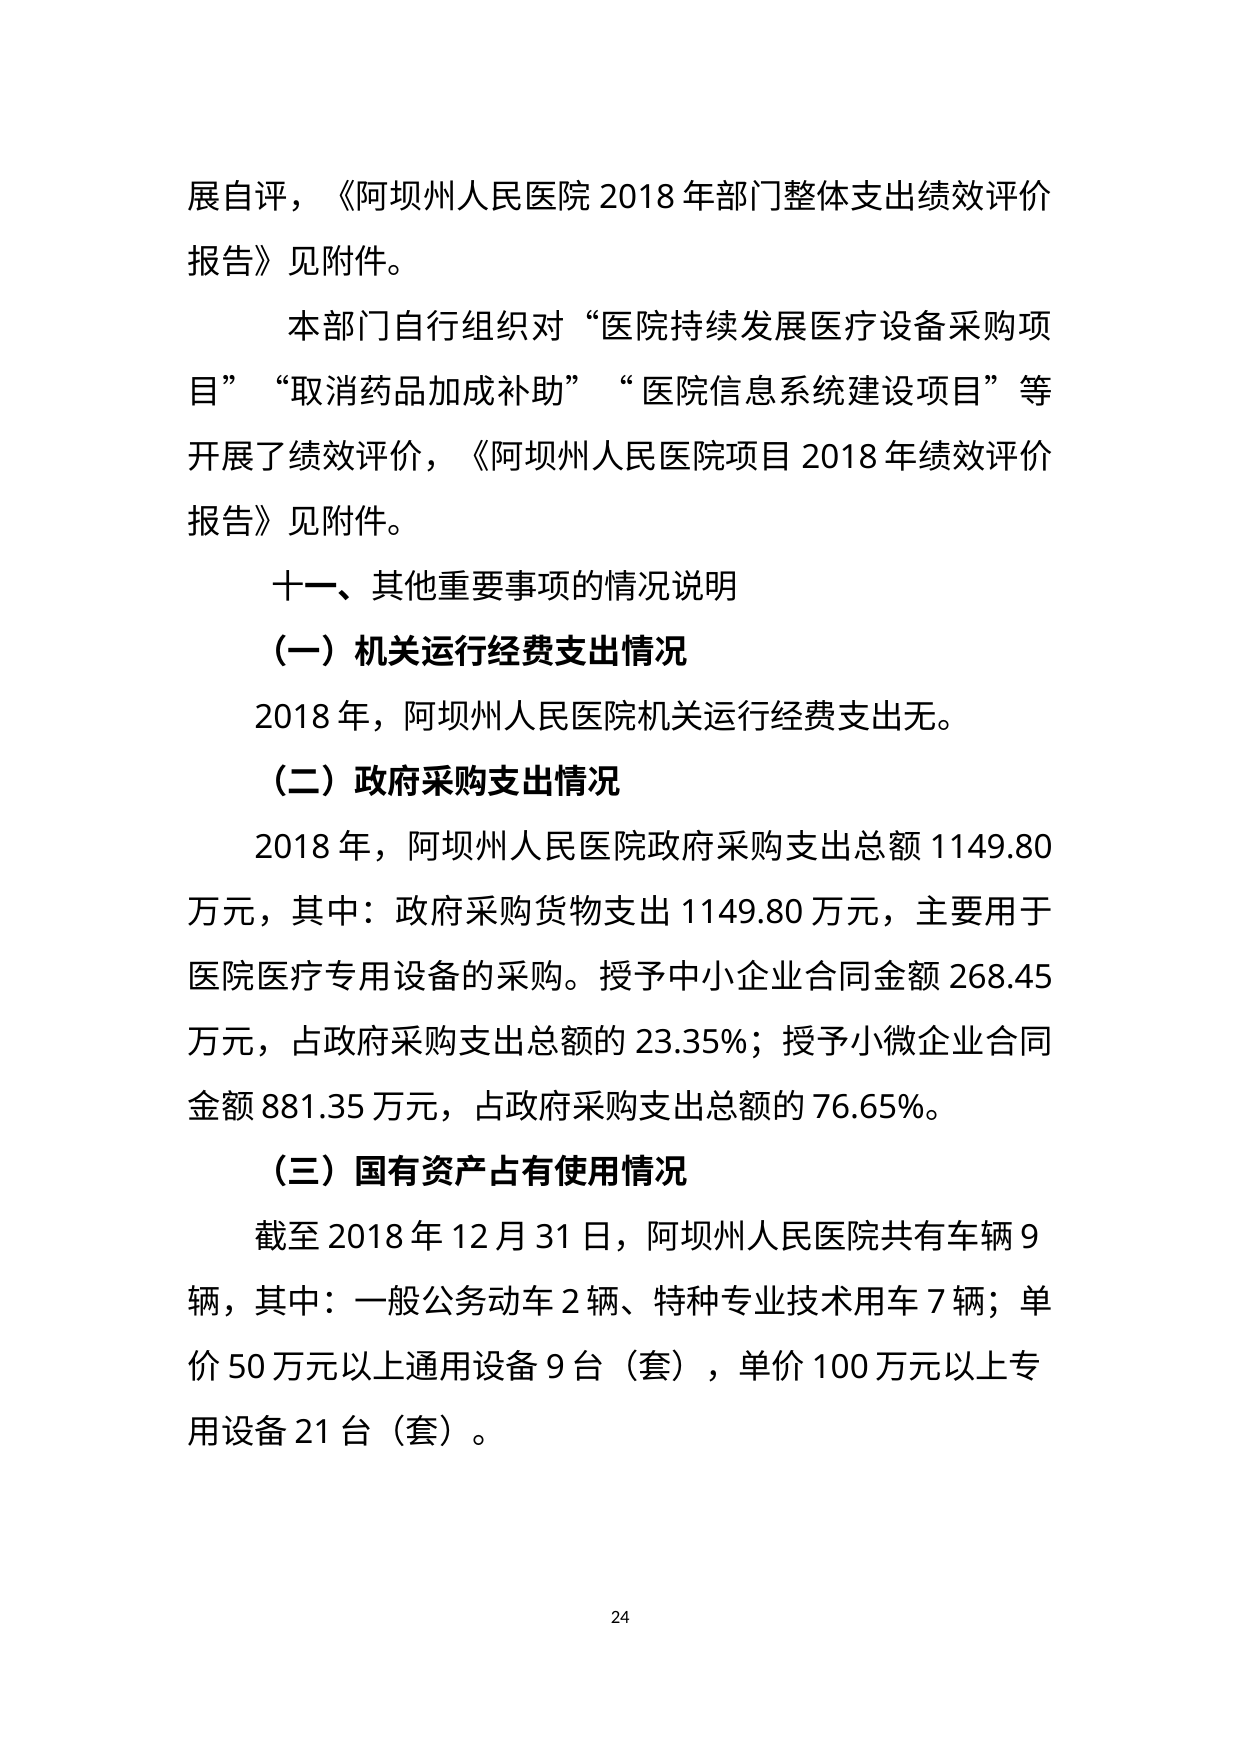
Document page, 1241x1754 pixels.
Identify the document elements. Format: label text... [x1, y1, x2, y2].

text 十一、其他重要事项的情况说明 [187, 552, 1053, 617]
text （一）机关运行经费支出情况 [187, 617, 1053, 682]
text 本部门自行组织对“医院持续发展医疗设备采购项目”“取消药品加成补助”“ 医院信息系统建设项目”等开展了绩效评价，《阿坝州人民医院项目2018年绩效评价报告》见附件。 [187, 292, 1053, 552]
text （二）政府采购支出情况 [187, 747, 1053, 812]
text 截至2018年12月31日，阿坝州人民医院共有车辆9辆，其中：一般公务动车2辆、特种专业技术用车7辆；单价50万元以上通用设备9台（套），单价100万元以上专用设备21台（套）。 [187, 1202, 1053, 1462]
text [187, 162, 1053, 292]
text （三）国有资产占有使用情况 [187, 1137, 1053, 1202]
text 2018年，阿坝州人民医院机关运行经费支出无。 [187, 682, 1053, 747]
text 2018年，阿坝州人民医院政府采购支出总额1149.80万元，其中：政府采购货物支出1149.80万元，主要用于医院医疗专用设备的采购。授予中小企业合同金额268.45万元，占政府采购支出总额的23.35%；授予小微企业合同金额881.35万元，占政府采购支出总额的76.65%。 [187, 812, 1053, 1137]
